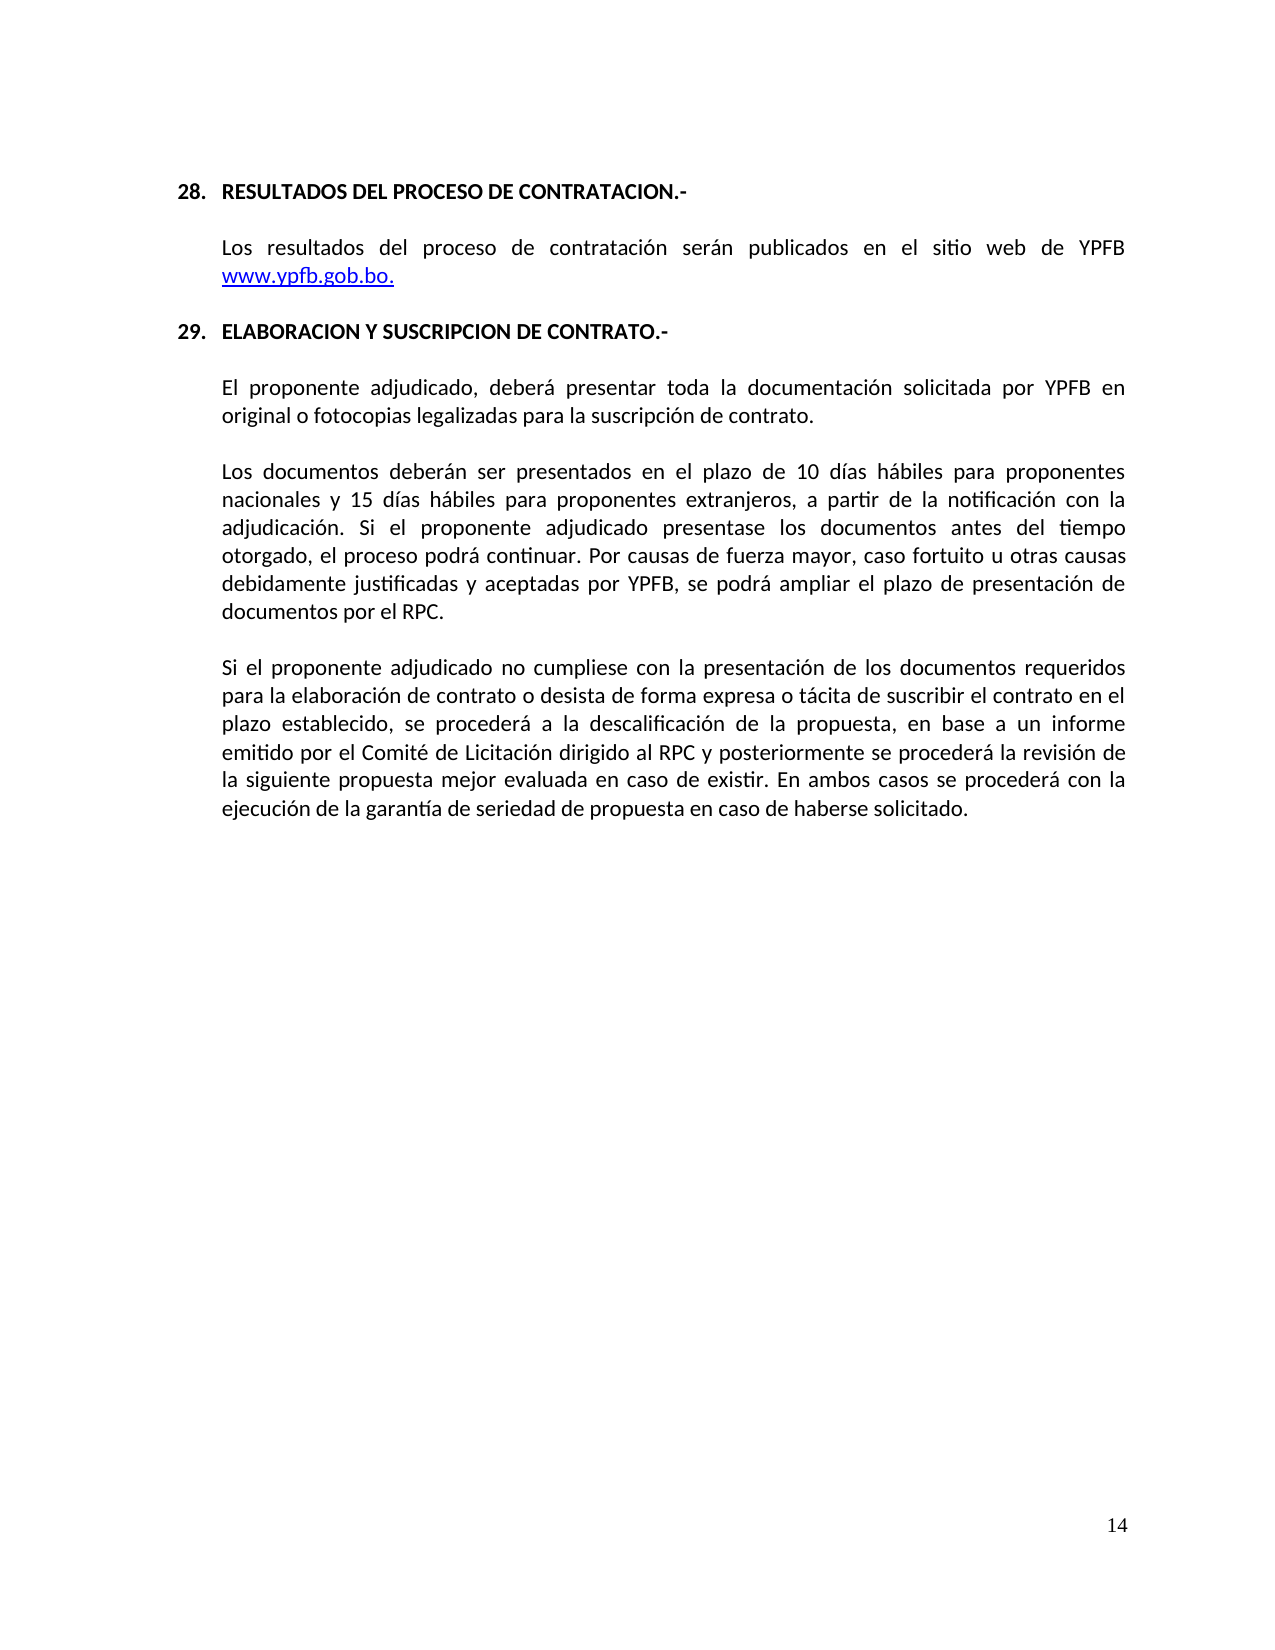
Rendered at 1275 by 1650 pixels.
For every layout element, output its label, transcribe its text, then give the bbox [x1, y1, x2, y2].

text Los resultados del proceso de contratación serán publicados en el sitio web de YPFB www.ypfb.gob.bo. [222, 233, 1127, 289]
text El proponente adjudicado, deberá presentar toda la documentación solicitada por YPFB en original o fotocopias legalizadas para la suscripción de contrato. [222, 373, 1127, 429]
text Los documentos deberán ser presentados en el plazo de 10 días hábiles para proponentes nacionales y 15 días hábiles para proponentes extranjeros, a partir de la notificación con la adjudicación. Si el proponente adjudicado presentase los documentos antes del tiempo otorgado, el proceso podrá continuar. Por causas de fuerza mayor, caso fortuito u otras causas debidamente justificadas y aceptadas por YPFB, se podrá ampliar el plazo de presentación de documentos por el RPC. [222, 457, 1127, 626]
list RESULTADOS DEL PROCESO DE CONTRATACION.- [177, 177, 1127, 205]
text Si el proponente adjudicado no cumpliese con la presentación de los documentos requeridos para la elaboración de contrato o desista de forma expresa o tácita de suscribir el contrato en el plazo establecido, se procederá a la descalificación de la propuesta, en base a un informe emitido por el Comité de Licitación dirigido al RPC y posteriormente se procederá la revisión de la siguiente propuesta mejor evaluada en caso de existir. En ambos casos se procederá con la ejecución de la garantía de seriedad de propuesta en caso de haberse solicitado. [222, 653, 1127, 822]
list ELABORACION Y SUSCRIPCION DE CONTRATO.- [177, 317, 1127, 345]
